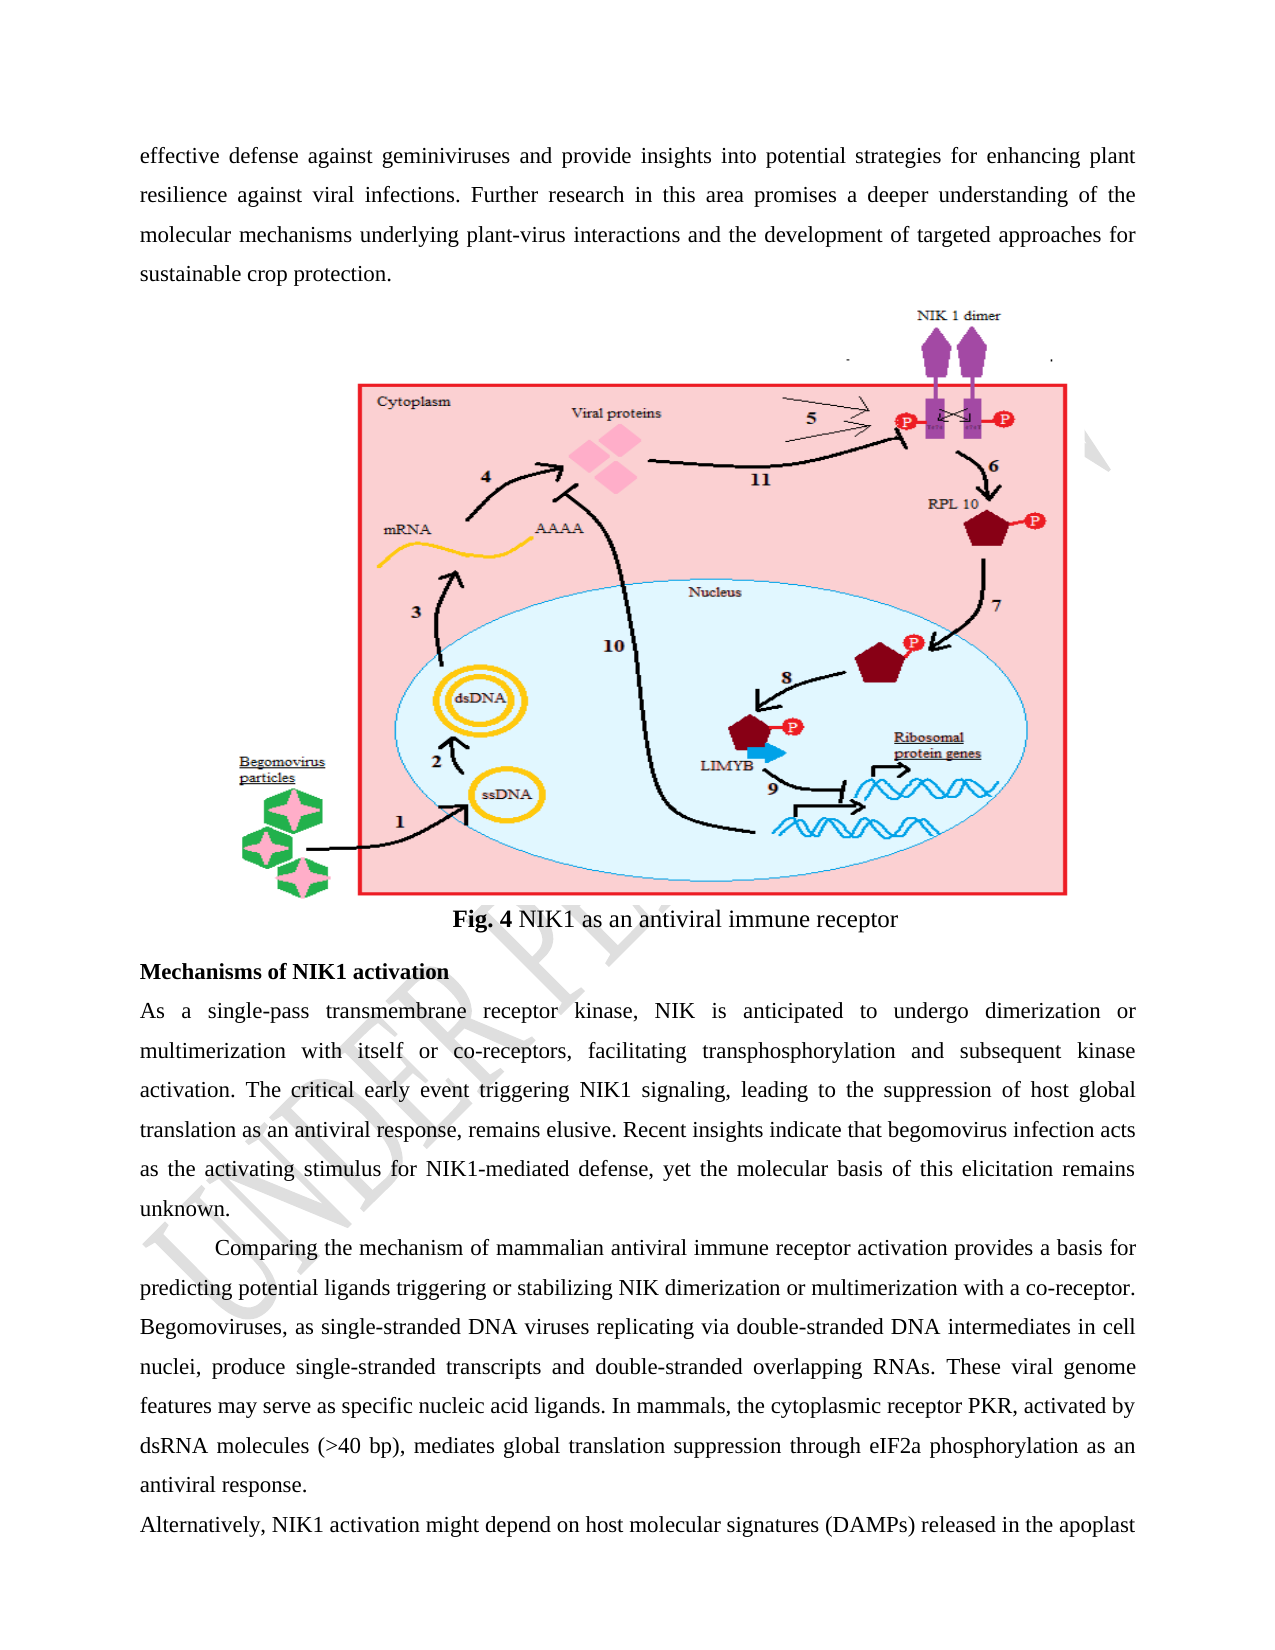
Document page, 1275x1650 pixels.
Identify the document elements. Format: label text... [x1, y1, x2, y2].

text Fig. 4 NIK1 as an antiviral immune receptor [150, 904, 1126, 933]
text As a single-pass transmembrane receptor kinase, NIK is anticipated to undergo dimerization or multimerization with itself or co-receptors, facilitating transphosphorylation and subsequent kinase activation. The critical early event triggering NIK1 signaling, leading to the suppression of host global translation as an antiviral response, remains elusive. Recent insights indicate that begomovirus infection acts as the activating stimulus for NIK1-mediated defense, yet the molecular basis of this elicitation remains unknown. [139, 997, 1137, 1221]
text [139, 1511, 1137, 1537]
text Comparing the mechanism of mammalian antiviral immune receptor activation provides a basis for predicting potential ligands triggering or stabilizing NIK dimerization or multimerization with a co-receptor. Begomoviruses, as single-stranded DNA viruses replicating via double-stranded DNA intermediates in cell nuclei, produce single-stranded transcripts and double-stranded overlapping RNAs. These viral genome features may serve as specific nucleic acid ligands. In mammals, the cytoplasmic receptor PKR, activated by dsRNA molecules (>40 bp), mediates global translation suppression through eIF2a phosphorylation as an antiviral response. [139, 1234, 1137, 1498]
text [139, 142, 1137, 286]
text Mechanisms of NIK1 activation [139, 958, 1137, 984]
picture [192, 299, 1085, 905]
